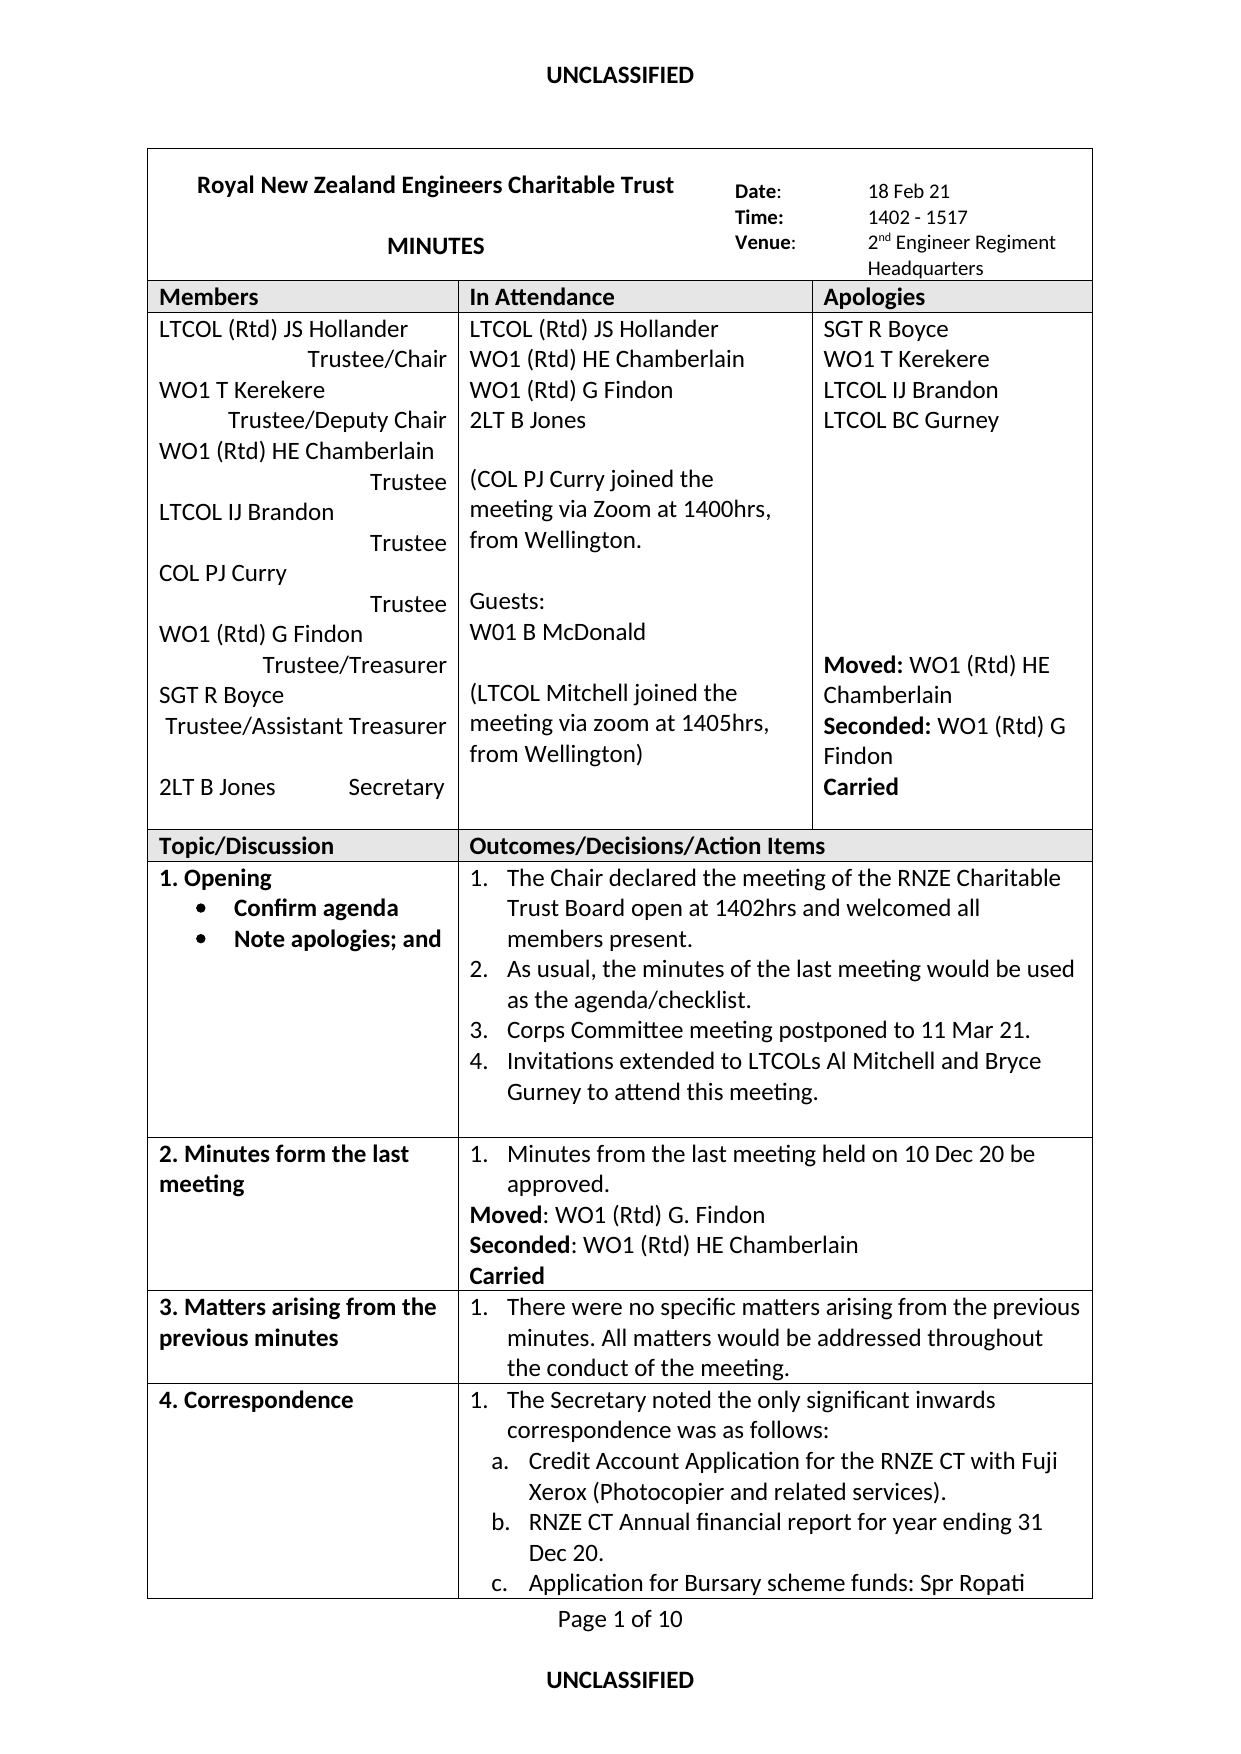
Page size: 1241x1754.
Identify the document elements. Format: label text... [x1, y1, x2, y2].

table_cell Topic/Discussion [148, 830, 458, 861]
table_cell LTCOL (Rtd) JS Hollander WO1 (Rtd) HE Chamberlain WO1 (Rtd) G Findon 2LT B Jones (COL PJ Curry joined the meeting via Zoom at 1400hrs, from Wellington. Guests: W01 B McDonald (LTCOL Mitchell joined the meeting via zoom at 1405hrs, from Wellington) [459, 313, 812, 829]
table_cell Apologies [813, 281, 1092, 312]
table_header Date: Time: Venue: [724, 149, 856, 280]
table_cell Members [148, 281, 458, 312]
table_cell LTCOL (Rtd) JS Hollander Trustee/Chair WO1 T Kerekere Trustee/Deputy Chair WO1 (Rtd) HE Chamberlain Trustee LTCOL IJ Brandon Trustee COL PJ Curry Trustee WO1 (Rtd) G Findon Trustee/Treasurer SGT R Boyce Trustee/Assistant Treasurer 2LT B Jones Secretary [148, 313, 458, 829]
table_cell Outcomes/Decisions/Action Items [459, 830, 1092, 861]
table_cell 4. Correspondence [148, 1384, 458, 1598]
table_cell 2. Minutes form the last meeting [148, 1138, 458, 1290]
table_cell Minutes from the last meeting held on 10 Dec 20 be approved. Moved: WO1 (Rtd) G. Findon Seconded: WO1 (Rtd) HE Chamberlain Carried [459, 1138, 1092, 1290]
table_header Royal New Zealand Engineers Charitable Trust MINUTES [148, 149, 724, 280]
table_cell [459, 1384, 1092, 1598]
table_cell 3. Matters arising from the previous minutes [148, 1291, 458, 1383]
table_header 18 Feb 21 1402 - 1517 2nd Engineer Regiment Headquarters [856, 149, 1092, 280]
table_cell SGT R Boyce WO1 T Kerekere LTCOL IJ Brandon LTCOL BC Gurney Moved: WO1 (Rtd) HE Chamberlain Seconded: WO1 (Rtd) G Findon Carried [813, 313, 1092, 829]
table_cell The Chair declared the meeting of the RNZE Charitable Trust Board open at 1402hrs and welcomed all members present. As usual, the minutes of the last meeting would be used as the agenda/checklist. Corps Committee meeting postponed to 11 Mar 21. Invitations extended to LTCOLs Al Mitchell and Bryce Gurney to attend this meeting. [459, 862, 1092, 1137]
table_cell There were no specific matters arising from the previous minutes. All matters would be addressed throughout the conduct of the meeting. [459, 1291, 1092, 1383]
table_cell 1. Opening Confirm agenda Note apologies; and [148, 862, 458, 1137]
table_cell In Attendance [459, 281, 812, 312]
